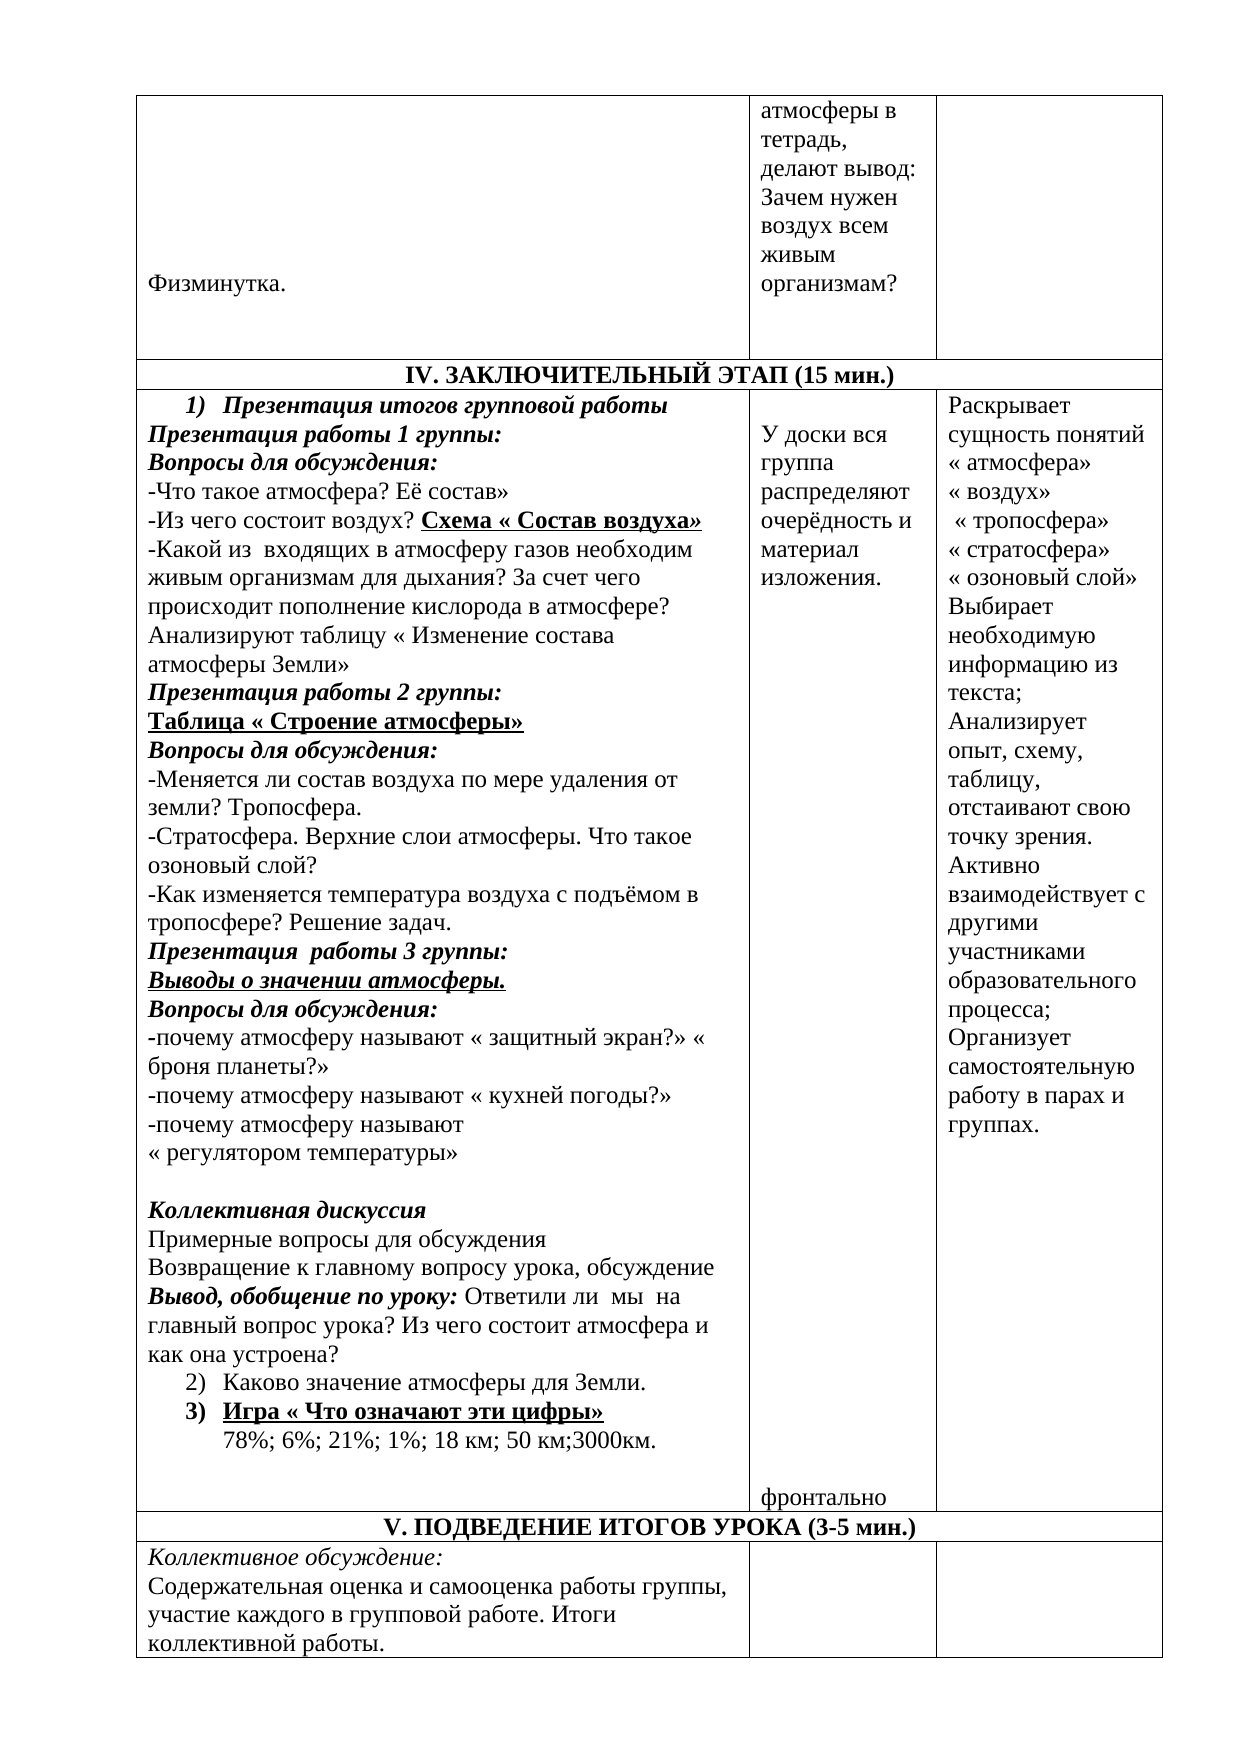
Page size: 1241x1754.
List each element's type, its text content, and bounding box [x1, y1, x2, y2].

table_cell IV. ЗАКЛЮЧИТЕЛЬНЫЙ ЭТАП (15 мин.) [137, 360, 1162, 389]
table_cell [750, 96, 936, 359]
table_cell У доски вся группа распределяют очерёдность и материал изложения. фронтально [750, 390, 936, 1511]
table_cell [937, 96, 1162, 359]
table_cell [137, 1542, 749, 1657]
table_cell Презентация итогов групповой работы Презентация работы 1 группы: Вопросы для обсуждения: -Что такое атмосфера? Её состав» -Из чего состоит воздух? Схема « Состав воздуха» -Какой из входящих в атмосферу газов необходим живым организмам для дыхания? За счет чего происходит пополнение кислорода в атмосфере? Анализируют таблицу « Изменение состава атмосферы Земли» Презентация работы 2 группы: Таблица « Строение атмосферы» Вопросы для обсуждения: -Меняется ли состав воздуха по мере удаления от земли? Тропосфера. -Стратосфера. Верхние слои атмосферы. Что такое озоновый слой? -Как изменяется температура воздуха с подъёмом в тропосфере? Решение задач. Презентация работы 3 группы: Выводы о значении атмосферы. Вопросы для обсуждения: -почему атмосферу называют « защитный экран?» « броня планеты?» -почему атмосферу называют « кухней погоды?» -почему атмосферу называют « регулятором температуры» Коллективная дискуссия Примерные вопросы для обсуждения Возвращение к главному вопросу урока, обсуждение Вывод, обобщение по уроку: Ответили ли мы на главный вопрос урока? Из чего состоит атмосфера и как она устроена? Каково значение атмосферы для Земли. Игра « Что означают эти цифры» 78%; 6%; 21%; 1%; 18 км; 50 км;3000км. [137, 390, 749, 1511]
table_cell [937, 1542, 1162, 1657]
table_cell Раскрывает сущность понятий « атмосфера» « воздух» « тропосфера» « стратосфера» « озоновый слой» Выбирает необходимую информацию из текста; Анализирует опыт, схему, таблицу, отстаивают свою точку зрения. Активно взаимодействует с другими участниками образовательного процесса; Организует самостоятельную работу в парах и группах. [937, 390, 1162, 1511]
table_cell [137, 96, 749, 359]
table_cell V. ПОДВЕДЕНИЕ ИТОГОВ УРОКА (3-5 мин.) [137, 1512, 1162, 1541]
table_cell [750, 1542, 936, 1657]
